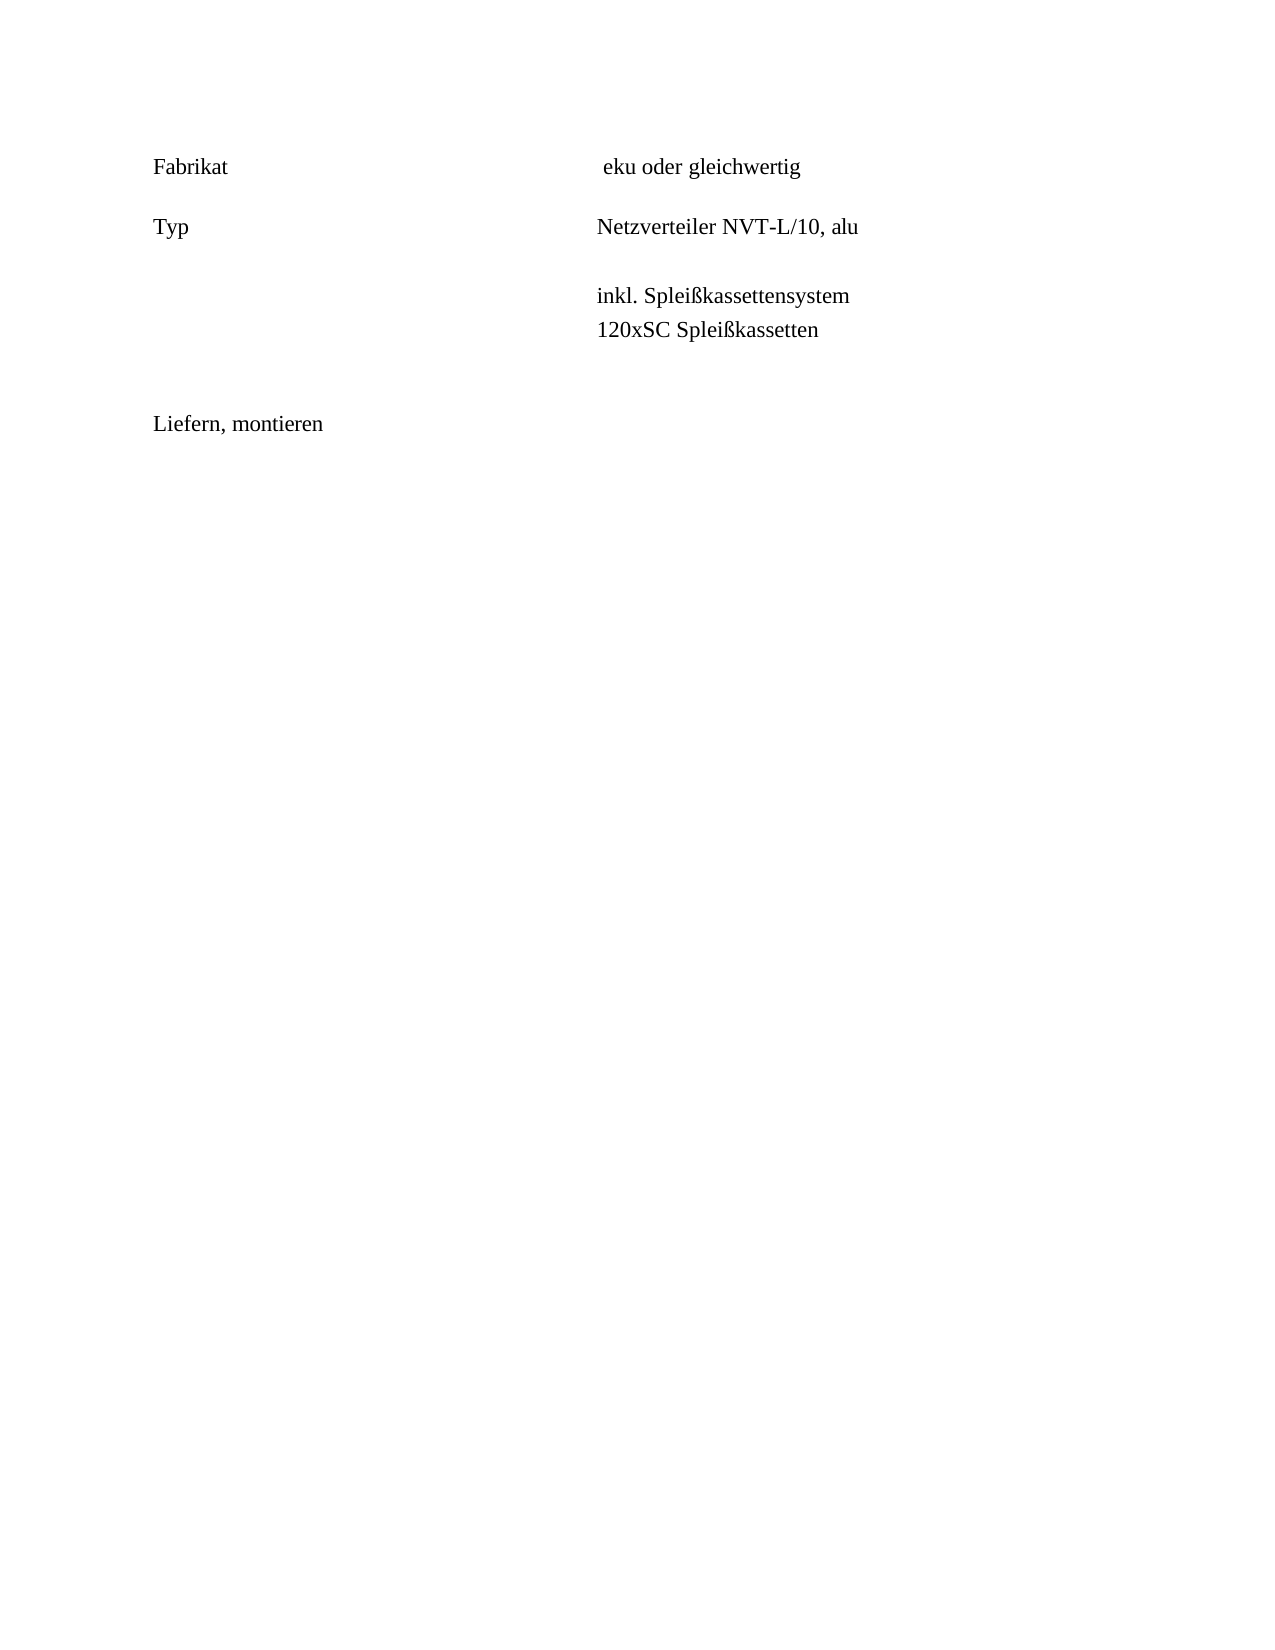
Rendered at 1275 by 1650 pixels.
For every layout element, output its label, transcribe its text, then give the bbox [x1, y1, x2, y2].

text Typ Netzverteiler NVT-L/10, alu [153, 213, 1129, 239]
text inkl. Spleißkassettensystem 120xSC Spleißkassetten [597, 282, 851, 343]
text Fabrikat eku oder gleichwertig [153, 153, 1129, 179]
text Liefern, montieren [153, 410, 1129, 437]
